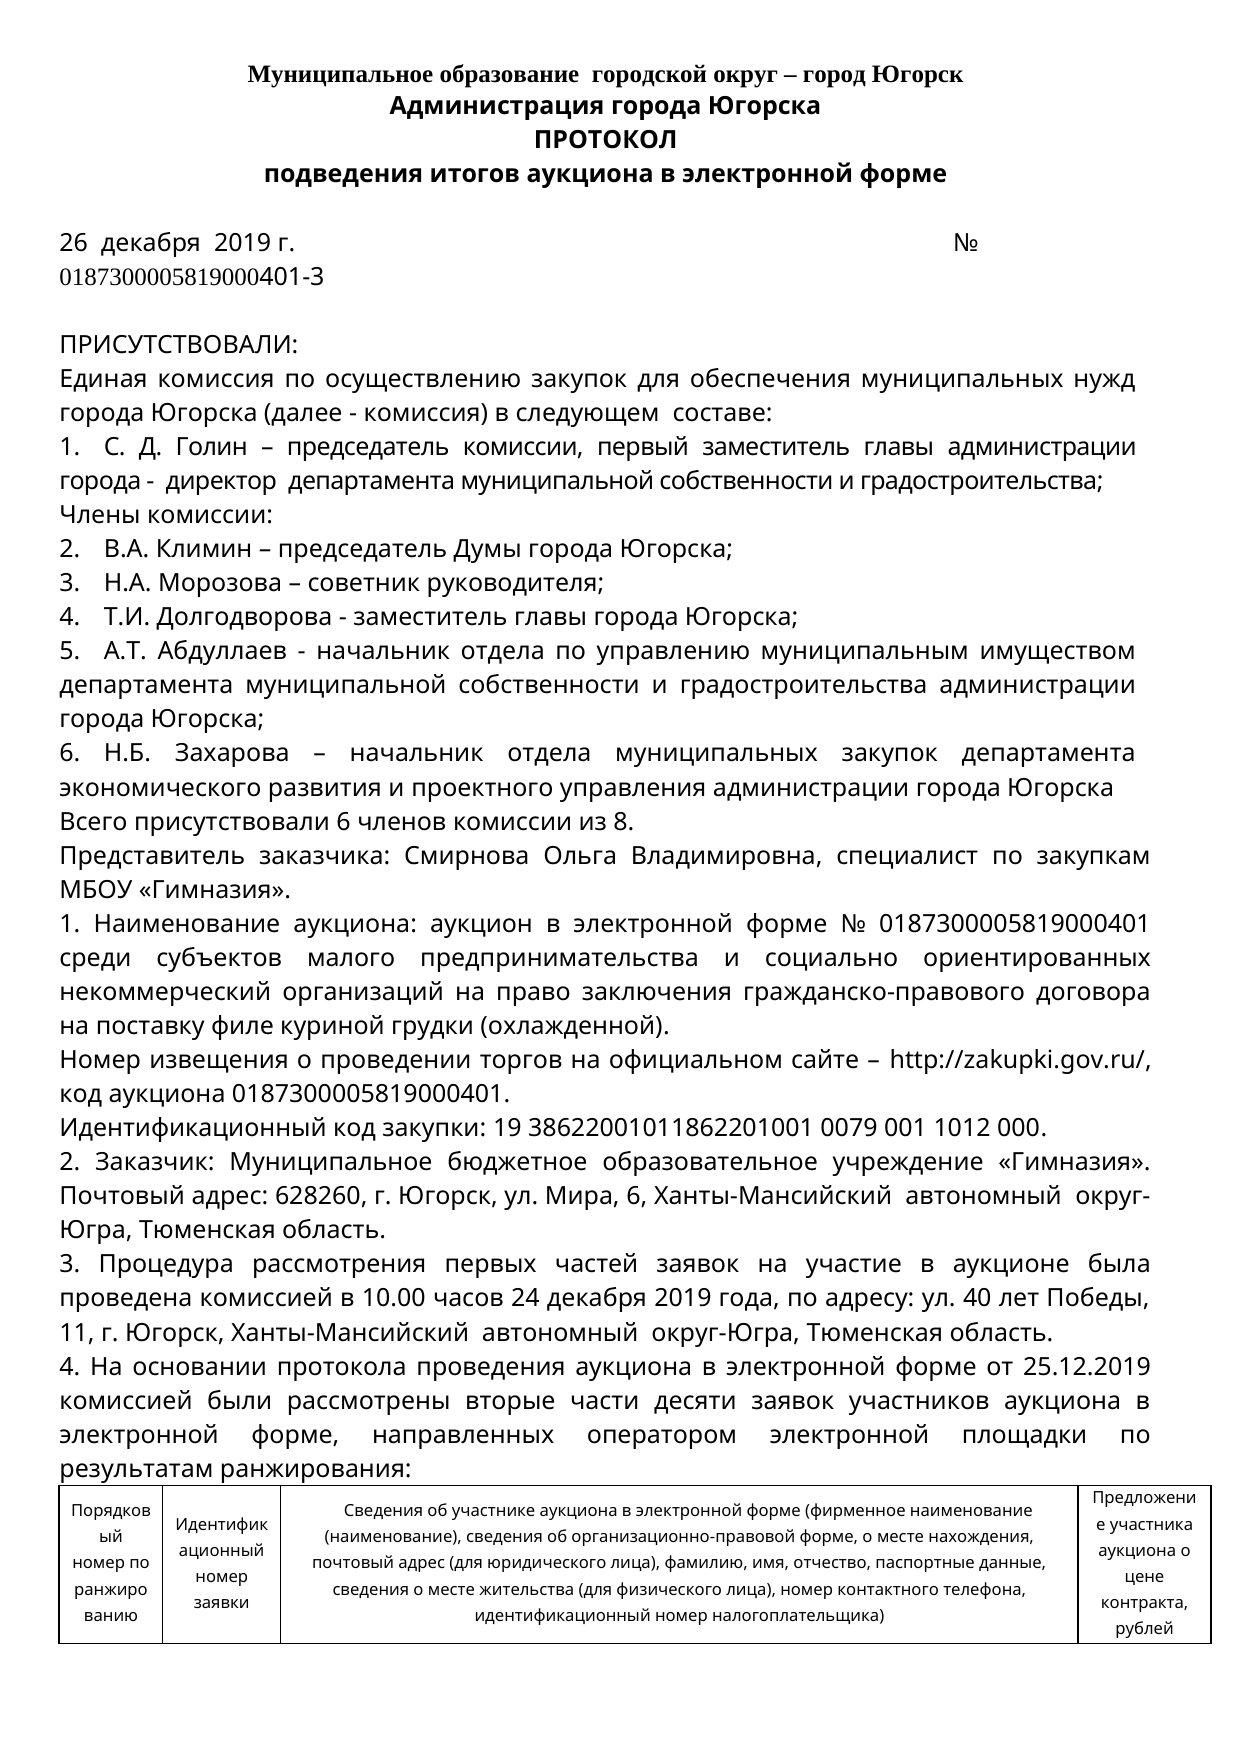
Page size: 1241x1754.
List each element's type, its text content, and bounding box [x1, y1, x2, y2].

text Представитель заказчика: Смирнова Ольга Владимировна, специалист по закупкам МБОУ «Гимназия». [59, 837, 1152, 905]
text ПРИСУТСТВОВАЛИ: [59, 326, 1152, 360]
table_header Предложение участника аукциона о цене контракта, рублей [1079, 1486, 1210, 1642]
list Н.Б. Захарова – начальник отдела муниципальных закупок департамента экономического развития и проектного управления администрации города Югорска [59, 735, 1137, 803]
table_header Порядковый номер по ранжированию [60, 1486, 162, 1642]
list Т.И. Долгодворова - заместитель главы города Югорска; [59, 599, 1137, 633]
text Муниципальное образование городской округ – город Югорск [59, 59, 1152, 88]
text Единая комиссия по осуществлению закупок для обеспечения муниципальных нужд города Югорска (далее - комиссия) в следующем составе: [59, 360, 1137, 428]
list В.А. Климин – председатель Думы города Югорска; [59, 531, 1137, 565]
list Н.А. Морозова – советник руководителя; [59, 565, 1137, 599]
table_header Сведения об участнике аукциона в электронной форме (фирменное наименование (наименование), сведения об организационно-правовой форме, о месте нахождения, почтовый адрес (для юридического лица), фамилию, имя, отчество, паспортные данные, сведения о месте жительства (для физического лица), номер контактного телефона, идентификационный номер налогоплательщика) [281, 1486, 1077, 1642]
text 3. Процедура рассмотрения первых частей заявок на участие в аукционе была проведена комиссией в 10.00 часов 24 декабря 2019 года, по адресу: ул. 40 лет Победы, 11, г. Югорск, Ханты-Мансийский автономный округ-Югра, Тюменская область. [59, 1246, 1152, 1348]
table_header Идентификационный номер заявки [163, 1486, 280, 1642]
text 26 декабря 2019 г. № 0187300005819000401-3 [59, 224, 1152, 292]
list А.Т. Абдуллаев - начальник отдела по управлению муниципальным имуществом департамента муниципальной собственности и градостроительства администрации города Югорска; [59, 633, 1137, 735]
text 2. Заказчик: Муниципальное бюджетное образовательное учреждение «Гимназия». Почтовый адрес: 628260, г. Югорск, ул. Мира, 6, Ханты-Мансийский автономный округ-Югра, Тюменская область. [59, 1144, 1152, 1246]
text Администрация города Югорска [59, 88, 1152, 122]
text подведения итогов аукциона в электронной форме [59, 156, 1152, 190]
text 1. Наименование аукциона: аукцион в электронной форме № 0187300005819000401 среди субъектов малого предпринимательства и социально ориентированных некоммерческий организаций на право заключения гражданско-правового договора на поставку филе куриной грудки (охлажденной). [59, 905, 1152, 1042]
text 4. На основании протокола проведения аукциона в электронной форме от 25.12.2019 комиссией были рассмотрены вторые части десяти заявок участников аукциона в электронной форме, направленных оператором электронной площадки по результатам ранжирования: [59, 1348, 1152, 1484]
text ПРОТОКОЛ [59, 122, 1152, 156]
list Всего присутствовали 6 членов комиссии из 8. [59, 803, 1137, 837]
text Идентификационный код закупки: 19 38622001011862201001 0079 001 1012 000. [59, 1110, 1152, 1144]
list Члены комиссии: [59, 497, 1152, 531]
text Номер извещения о проведении торгов на официальном сайте – http://zakupki.gov.ru/, код аукциона 0187300005819000401. [59, 1042, 1152, 1110]
list С. Д. Голин – председатель комиссии, первый заместитель главы администрации города - директор департамента муниципальной собственности и градостроительства; [59, 428, 1137, 497]
